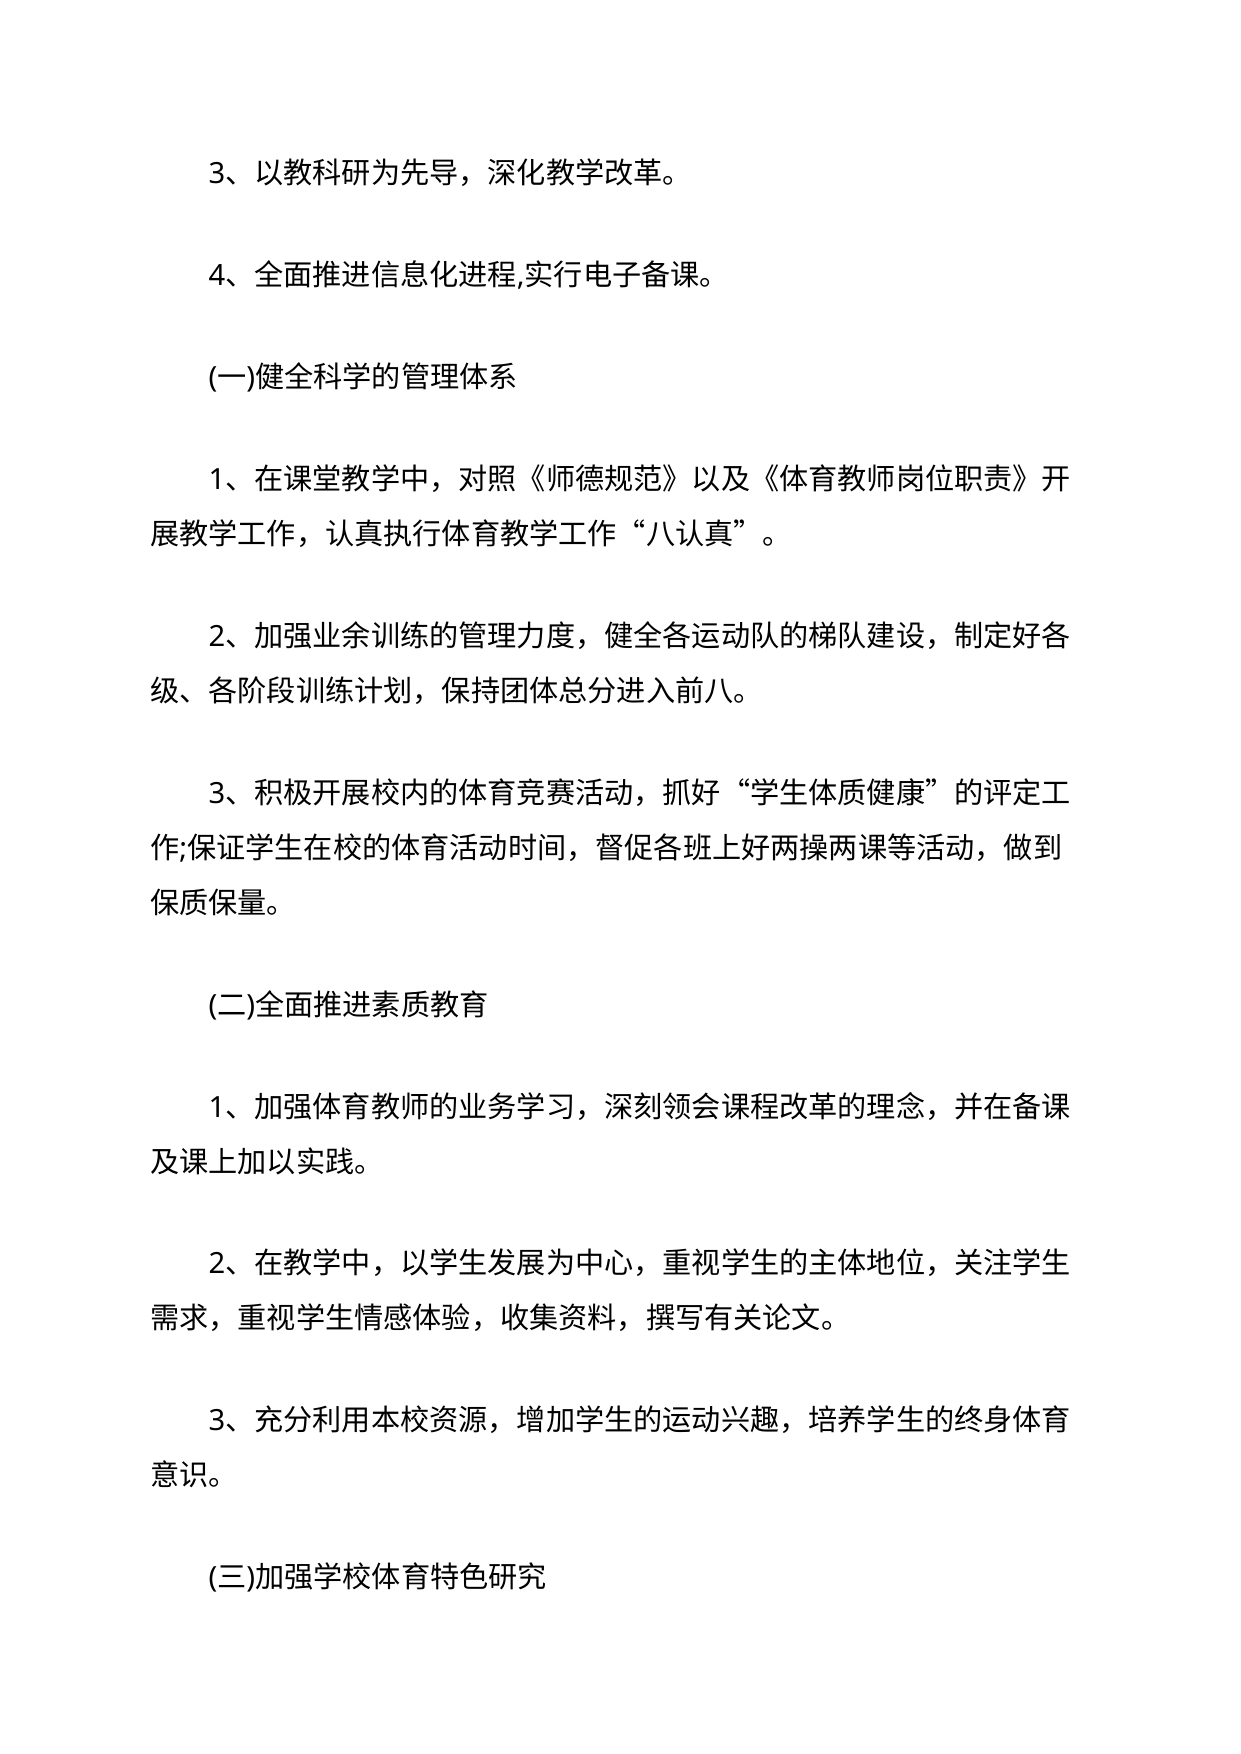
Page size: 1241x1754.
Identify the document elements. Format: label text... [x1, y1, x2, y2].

text 3、以教科研为先导，深化教学改革。 [150, 150, 1090, 192]
text 4、全面推进信息化进程,实行电子备课。 [150, 252, 1090, 294]
text (三)加强学校体育特色研究 [150, 1553, 1090, 1596]
text 1、加强体育教师的业务学习，深刻领会课程改革的理念，并在备课及课上加以实践。 [150, 1083, 1090, 1181]
text 1、在课堂教学中，对照《师德规范》以及《体育教师岗位职责》开展教学工作，认真执行体育教学工作“八认真”。 [150, 456, 1090, 553]
text 2、加强业余训练的管理力度，健全各运动队的梯队建设，制定好各级、各阶段训练计划，保持团体总分进入前八。 [150, 613, 1090, 710]
text 2、在教学中，以学生发展为中心，重视学生的主体地位，关注学生需求，重视学生情感体验，收集资料，撰写有关论文。 [150, 1240, 1090, 1337]
text 3、充分利用本校资源，增加学生的运动兴趣，培养学生的终身体育意识。 [150, 1397, 1090, 1494]
text (一)健全科学的管理体系 [150, 354, 1090, 396]
text 3、积极开展校内的体育竞赛活动，抓好“学生体质健康”的评定工作;保证学生在校的体育活动时间，督促各班上好两操两课等活动，做到保质保量。 [150, 769, 1090, 922]
text (二)全面推进素质教育 [150, 981, 1090, 1024]
